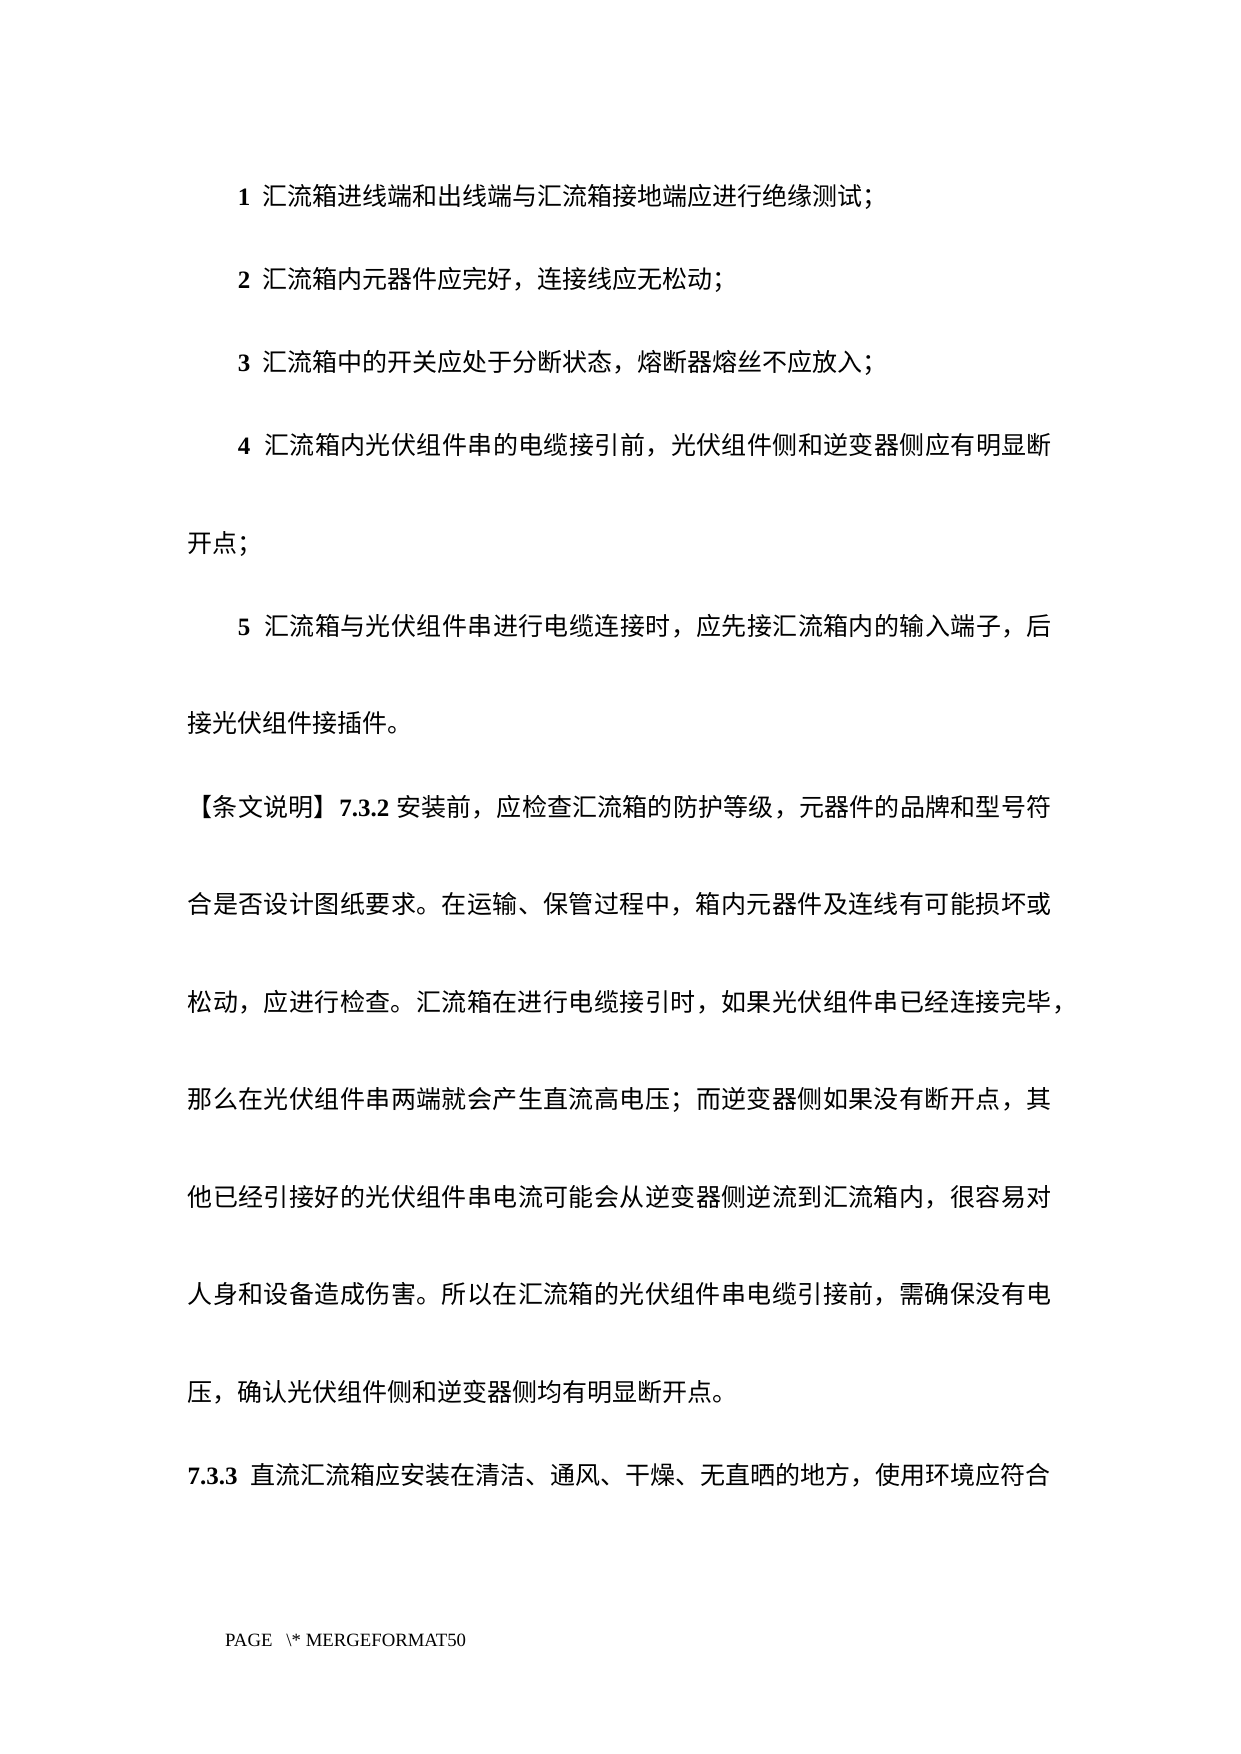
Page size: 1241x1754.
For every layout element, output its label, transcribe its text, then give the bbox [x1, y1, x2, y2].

text 3 汇流箱中的开关应处于分断状态，熔断器熔丝不应放入； [187, 328, 1053, 393]
text 4 汇流箱内光伏组件串的电缆接引前，光伏组件侧和逆变器侧应有明显断开点； [187, 411, 1053, 574]
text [187, 1441, 1053, 1506]
text 1 汇流箱进线端和出线端与汇流箱接地端应进行绝缘测试； [187, 162, 1053, 227]
text 【条文说明】7.3.2 安装前，应检查汇流箱的防护等级，元器件的品牌和型号符合是否设计图纸要求。在运输、保管过程中，箱内元器件及连线有可能损坏或松动，应进行检查。汇流箱在进行电缆接引时，如果光伏组件串已经连接完毕，那么在光伏组件串两端就会产生直流高电压；而逆变器侧如果没有断开点，其他已经引接好的光伏组件串电流可能会从逆变器侧逆流到汇流箱内，很容易对人身和设备造成伤害。所以在汇流箱的光伏组件串电缆引接前，需确保没有电压，确认光伏组件侧和逆变器侧均有明显断开点。 [187, 773, 1053, 1423]
text 2 汇流箱内元器件应完好，连接线应无松动； [187, 245, 1053, 310]
text 5 汇流箱与光伏组件串进行电缆连接时，应先接汇流箱内的输入端子，后接光伏组件接插件。 [187, 592, 1053, 754]
